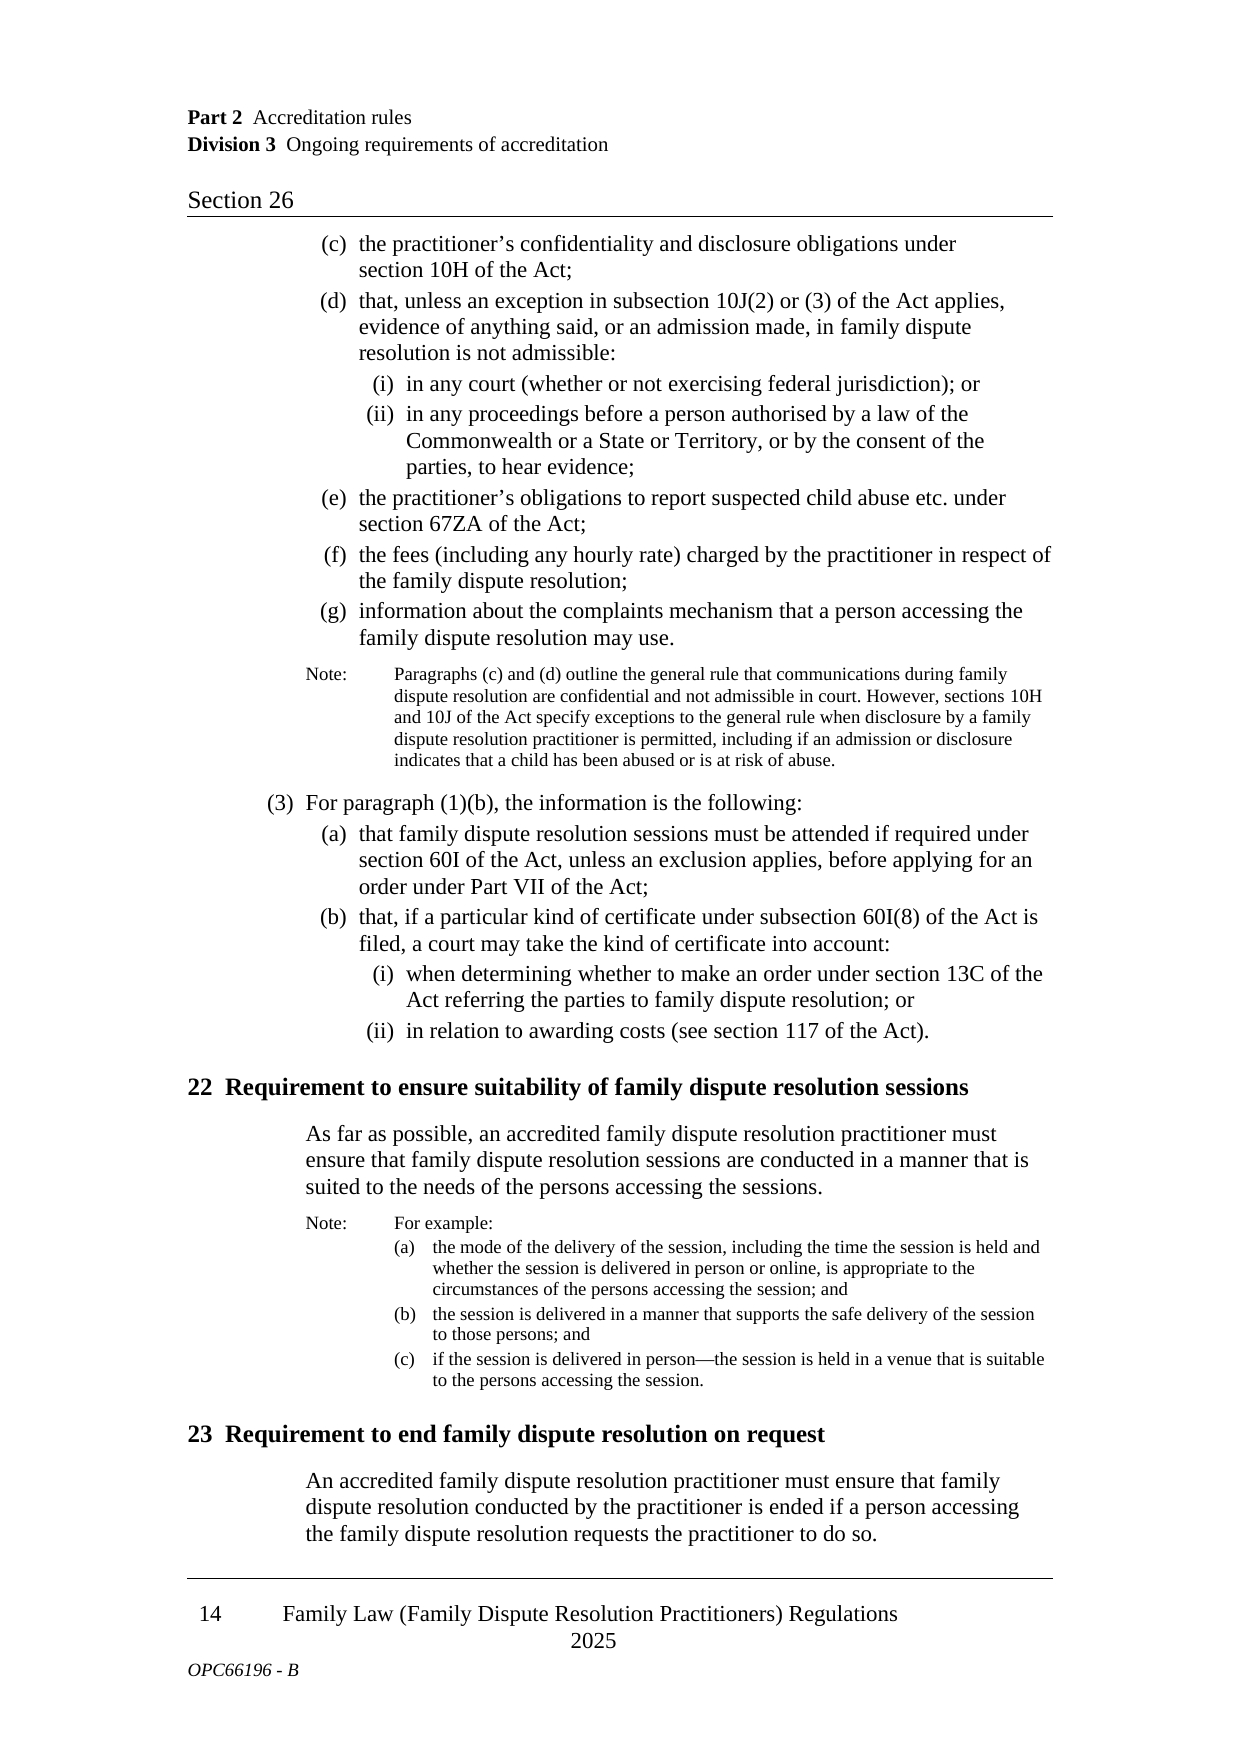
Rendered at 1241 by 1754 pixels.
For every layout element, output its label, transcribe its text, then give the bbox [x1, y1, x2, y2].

text 23 Requirement to end family dispute resolution on request [187, 1419, 1053, 1448]
text (g) information about the complaints mechanism that a person accessing the family dispute resolution may use. [187, 597, 1053, 650]
text (a) the mode of the delivery of the session, including the time the session is held and whether the session is delivered in person or online, is appropriate to the circumstances of the persons accessing the session; and [394, 1237, 1053, 1299]
text (ii) in relation to awarding costs (see section 117 of the Act). [187, 1017, 1053, 1043]
text (b) that, if a particular kind of certificate under subsection 60I(8) of the Act is filed, a court may take the kind of certificate into account: [187, 903, 1053, 956]
text (c) if the session is delivered in person—the session is held in a venue that is suitable to the persons accessing the session. [394, 1349, 1053, 1390]
text (c) the practitioner’s confidentiality and disclosure obligations under section 10H of the Act; [187, 230, 1053, 283]
text (3) For paragraph (1)(b), the information is the following: [187, 789, 1053, 816]
text Note: Paragraphs (c) and (d) outline the general rule that communications during family dispute resolution are confidential and not admissible in court. However, sections 10H and 10J of the Act specify exceptions to the general rule when disclosure by a family dispute resolution practitioner is permitted, including if an admission or disclosure indicates that a child has been abused or is at risk of abuse. [305, 663, 1053, 771]
text 22 Requirement to ensure suitability of family dispute resolution sessions [187, 1072, 1053, 1101]
text (i) in any court (whether or not exercising federal jurisdiction); or [187, 370, 1053, 396]
text (d) that, unless an exception in subsection 10J(2) or (3) of the Act applies, evidence of anything said, or an admission made, in family dispute resolution is not admissible: [187, 287, 1053, 366]
text (f) the fees (including any hourly rate) charged by the practitioner in respect of the family dispute resolution; [187, 541, 1053, 593]
text (e) the practitioner’s obligations to report suspected child abuse etc. under section 67ZA of the Act; [187, 484, 1053, 536]
text (i) when determining whether to make an order under section 13C of the Act referring the parties to family dispute resolution; or [187, 960, 1053, 1013]
text Note: For example: [305, 1212, 1053, 1233]
text (b) the session is delivered in a manner that supports the safe delivery of the session to those persons; and [394, 1303, 1053, 1345]
text An accredited family dispute resolution practitioner must ensure that family dispute resolution conducted by the practitioner is ended if a person accessing the family dispute resolution requests the practitioner to do so. [187, 1467, 1053, 1546]
text (ii) in any proceedings before a person authorised by a law of the Commonwealth or a State or Territory, or by the consent of the parties, to hear evidence; [187, 401, 1053, 479]
text As far as possible, an accredited family dispute resolution practitioner must ensure that family dispute resolution sessions are conducted in a manner that is suited to the needs of the persons accessing the sessions. [187, 1120, 1053, 1199]
text (a) that family dispute resolution sessions must be attended if required under section 60I of the Act, unless an exclusion applies, before applying for an order under Part VII of the Act; [187, 820, 1053, 899]
